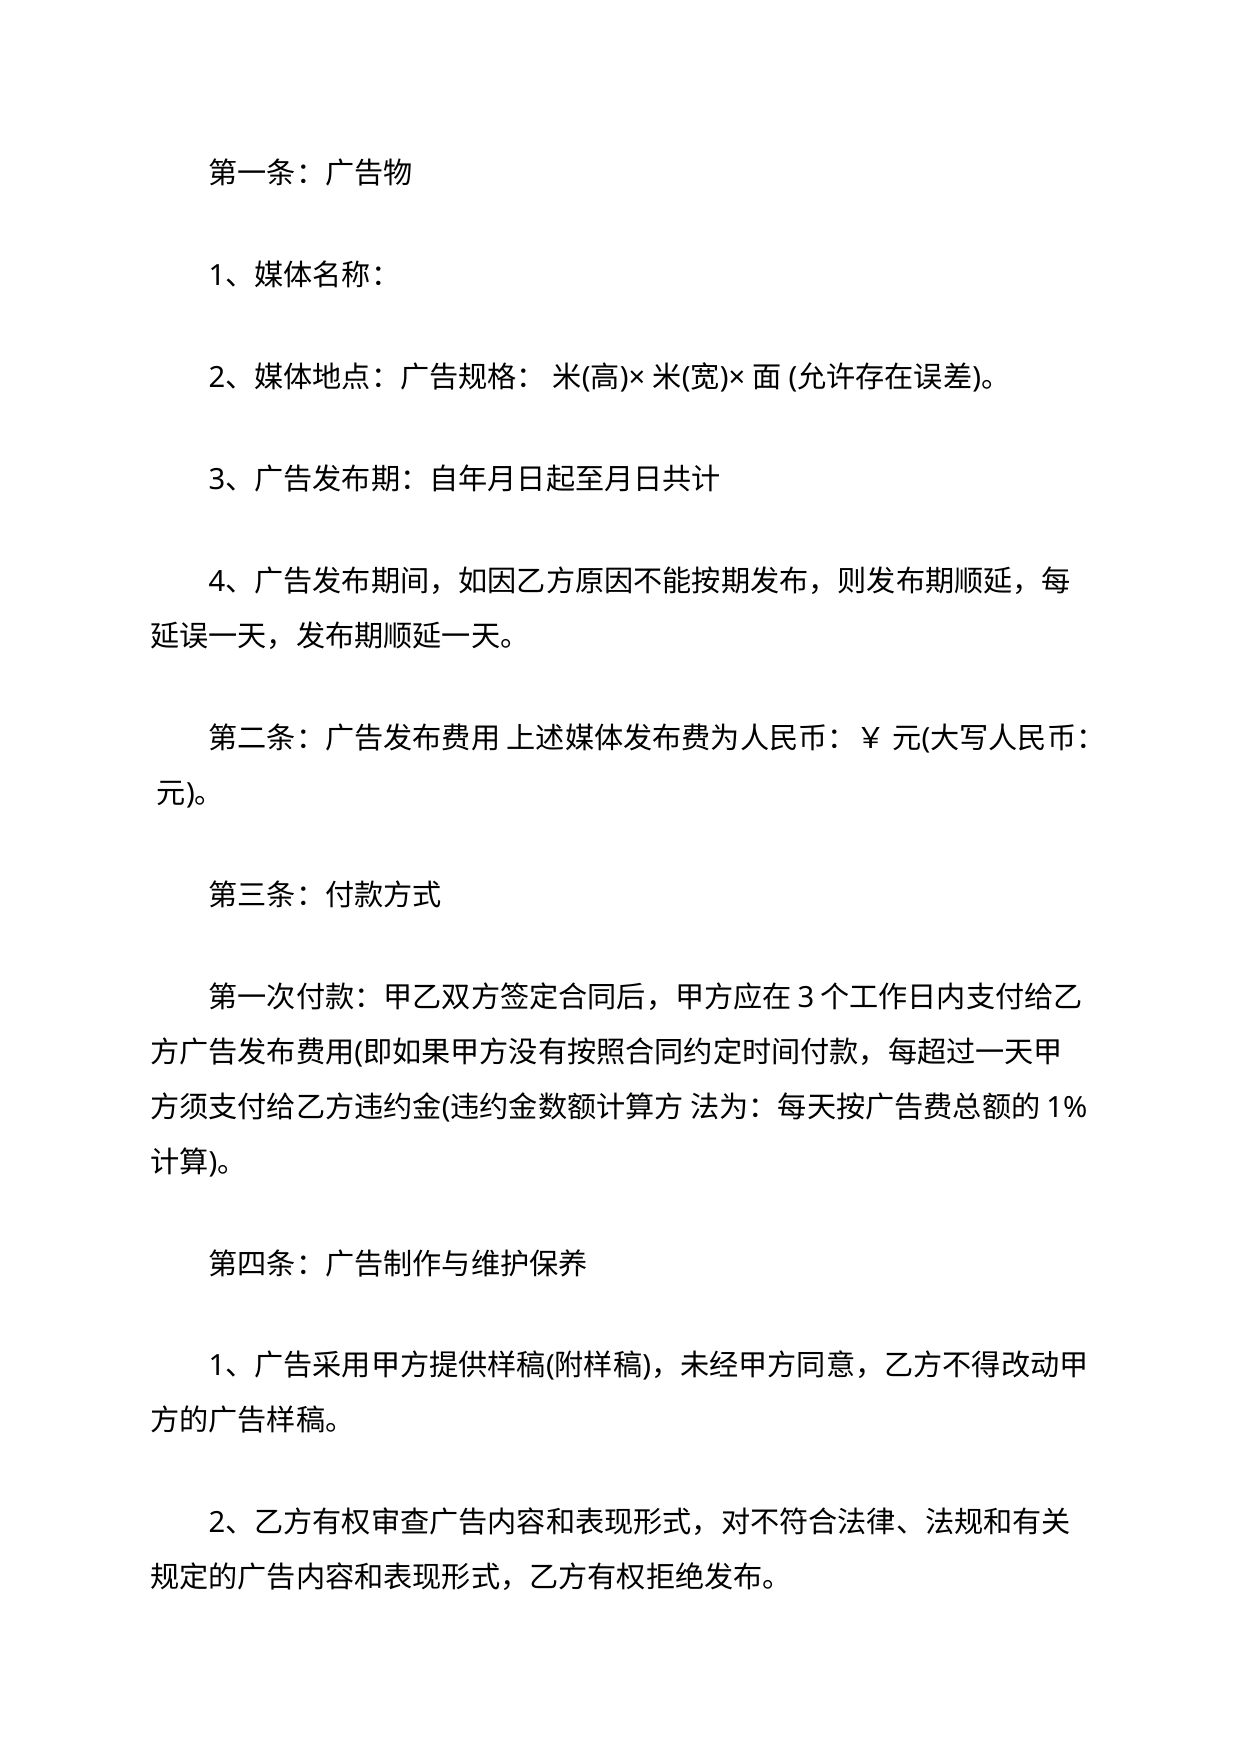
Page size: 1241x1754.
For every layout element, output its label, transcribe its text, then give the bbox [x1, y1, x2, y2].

text 第三条：付款方式 [150, 871, 1090, 914]
text 第一条：广告物 [150, 150, 1090, 192]
text 第二条：广告发布费用 上述媒体发布费为人民币：￥ 元(大写人民币： 元)。 [150, 714, 1090, 812]
text 1、广告采用甲方提供样稿(附样稿)，未经甲方同意，乙方不得改动甲方的广告样稿。 [150, 1342, 1090, 1439]
text 第四条：广告制作与维护保养 [150, 1240, 1090, 1282]
text 2、乙方有权审查广告内容和表现形式，对不符合法律、法规和有关规定的广告内容和表现形式，乙方有权拒绝发布。 [150, 1499, 1090, 1596]
text 2、媒体地点：广告规格： 米(高)× 米(宽)× 面 (允许存在误差)。 [150, 354, 1090, 396]
text 4、广告发布期间，如因乙方原因不能按期发布，则发布期顺延，每延误一天，发布期顺延一天。 [150, 558, 1090, 655]
text 3、广告发布期：自年月日起至月日共计 [150, 456, 1090, 498]
text 1、媒体名称： [150, 252, 1090, 294]
text 第一次付款：甲乙双方签定合同后，甲方应在3个工作日内支付给乙方广告发布费用(即如果甲方没有按照合同约定时间付款，每超过一天甲方须支付给乙方违约金(违约金数额计算方 法为：每天按广告费总额的1%计算)。 [150, 973, 1090, 1181]
